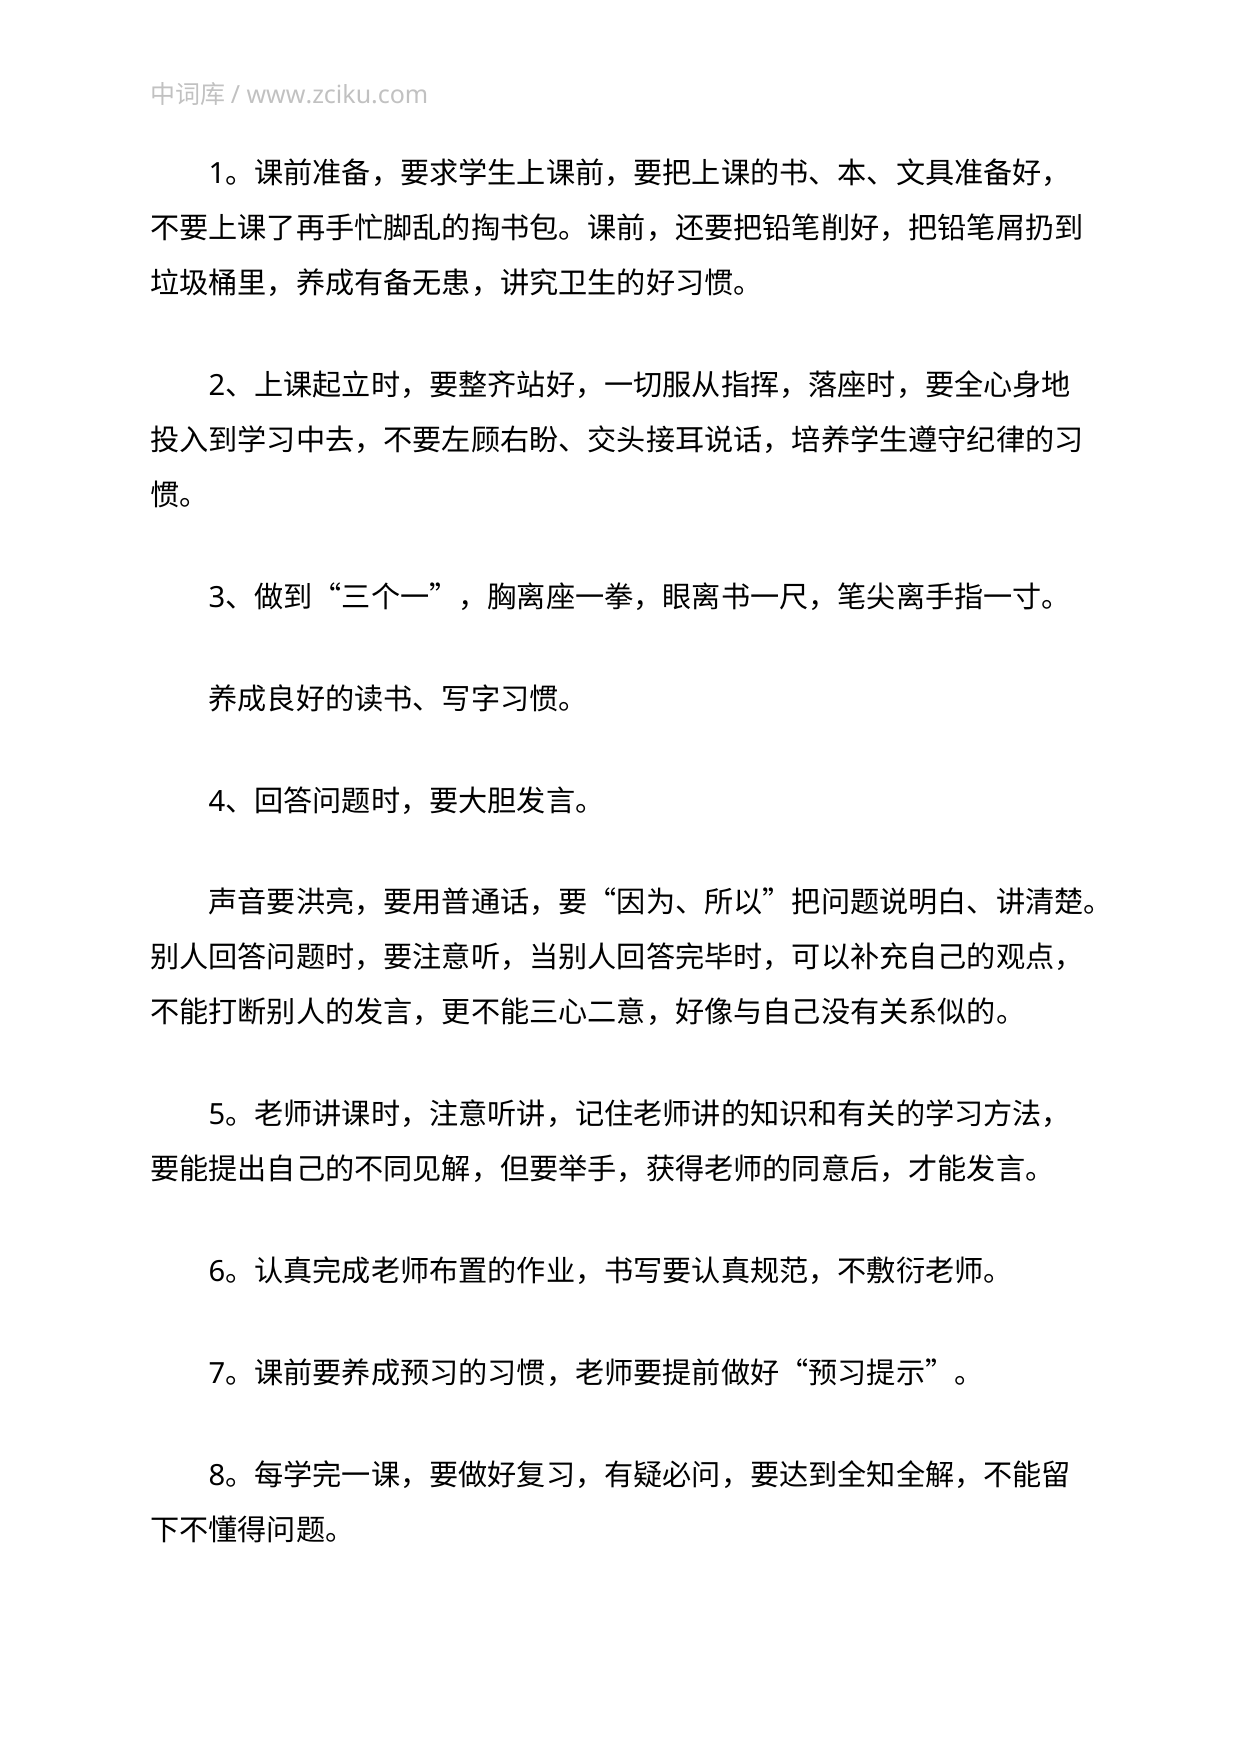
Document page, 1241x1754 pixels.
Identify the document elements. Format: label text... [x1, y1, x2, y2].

text 养成良好的读书、写字习惯。 [150, 675, 1090, 718]
text 5。老师讲课时，注意听讲，记住老师讲的知识和有关的学习方法，要能提出自己的不同见解，但要举手，获得老师的同意后，才能发言。 [150, 1091, 1090, 1188]
text 3、做到“三个一”，胸离座一拳，眼离书一尺，笔尖离手指一寸。 [150, 573, 1090, 616]
text 4、回答问题时，要大胆发言。 [150, 777, 1090, 819]
text 8。每学完一课，要做好复习，有疑必问，要达到全知全解，不能留下不懂得问题。 [150, 1451, 1090, 1549]
text 2、上课起立时，要整齐站好，一切服从指挥，落座时，要全心身地投入到学习中去，不要左顾右盼、交头接耳说话，培养学生遵守纪律的习惯。 [150, 362, 1090, 514]
text 声音要洪亮，要用普通话，要“因为、所以”把问题说明白、讲清楚。别人回答问题时，要注意听，当别人回答完毕时，可以补充自己的观点，不能打断别人的发言，更不能三心二意，好像与自己没有关系似的。 [150, 879, 1090, 1031]
text 1。课前准备，要求学生上课前，要把上课的书、本、文具准备好，不要上课了再手忙脚乱的掏书包。课前，还要把铅笔削好，把铅笔屑扔到垃圾桶里，养成有备无患，讲究卫生的好习惯。 [150, 150, 1090, 302]
text 6。认真完成老师布置的作业，书写要认真规范，不敷衍老师。 [150, 1247, 1090, 1290]
text 7。课前要养成预习的习惯，老师要提前做好“预习提示”。 [150, 1349, 1090, 1392]
